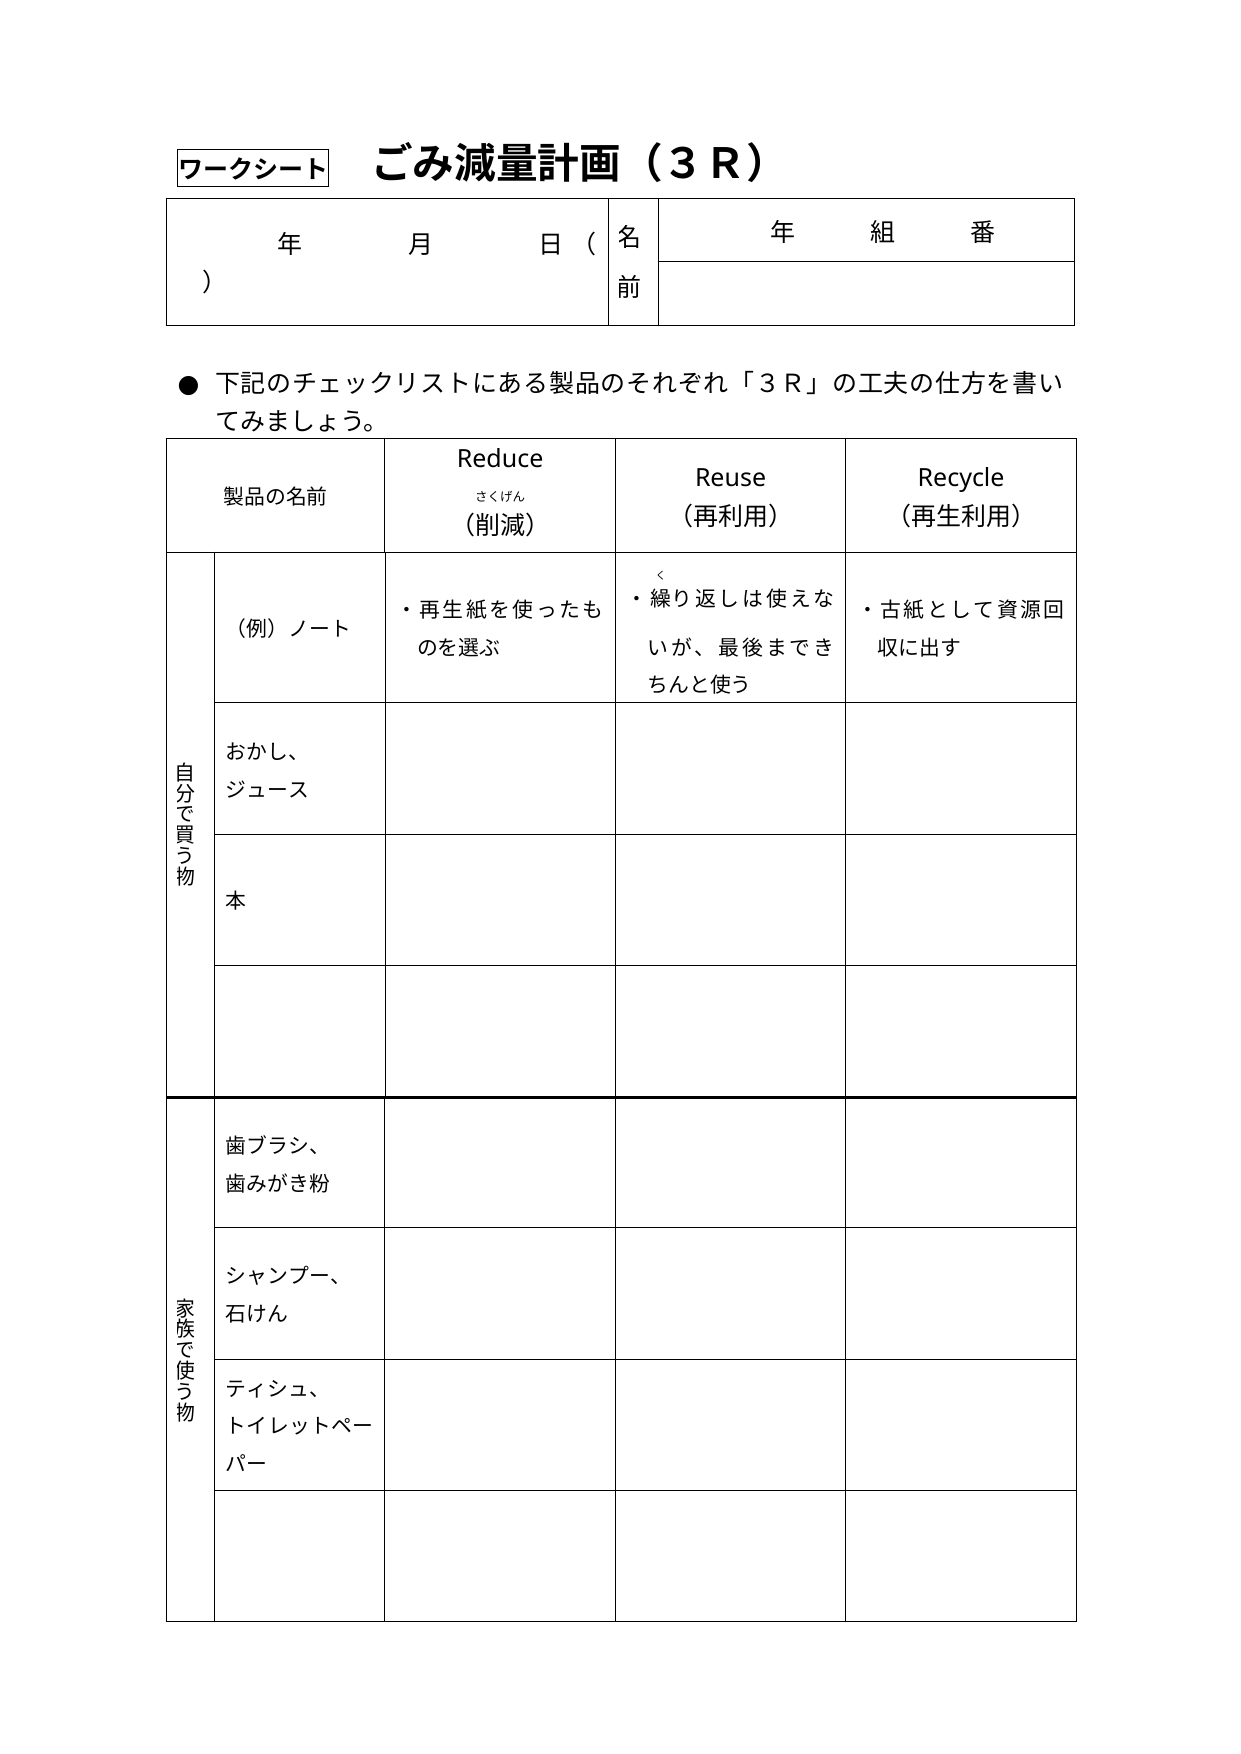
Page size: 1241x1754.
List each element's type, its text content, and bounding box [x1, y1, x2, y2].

table_cell [215, 966, 385, 1096]
table_header 製品の名前 [167, 439, 384, 552]
table_cell 歯ブラシ、 歯みがき粉 [215, 1099, 384, 1227]
table_cell [659, 262, 1074, 324]
table_cell [616, 1228, 845, 1358]
table_header 名 前 [609, 199, 658, 324]
table_cell [385, 1360, 615, 1490]
table_cell [846, 1099, 1076, 1227]
table_header Reuse （再利用） [616, 439, 845, 552]
table_cell 家族で使う物 [167, 1099, 214, 1621]
table_cell [616, 966, 845, 1096]
table_cell [616, 1491, 845, 1621]
table_cell [386, 966, 615, 1096]
table_cell [386, 703, 615, 833]
list 下記のチェックリストにある製品のそれぞれ「３Ｒ」の工夫の仕方を書いてみましょう。 [177, 363, 1063, 438]
table_cell [616, 835, 845, 965]
table_cell 自分で買う物 [167, 553, 214, 1096]
table_cell [616, 1099, 845, 1227]
table_cell ・再生紙を使ったものを選ぶ [386, 553, 615, 702]
table_cell [616, 1360, 845, 1490]
table_header Recycle （再生利用） [846, 439, 1076, 552]
table_cell シャンプー、 石けん [215, 1228, 384, 1358]
table_cell ティシュ、 トイレットペーパー [215, 1360, 384, 1490]
table_cell ・古紙として資源回収に出す [846, 553, 1076, 702]
table_cell [846, 1491, 1076, 1621]
table_cell [215, 1491, 384, 1621]
table_cell おかし、 ジュース [215, 703, 385, 833]
table_cell [846, 703, 1076, 833]
table_cell 本 [215, 835, 385, 965]
table_cell [385, 1228, 615, 1358]
table_cell （例）ノート [215, 553, 385, 702]
text ワークシート ごみ減量計画（３Ｒ） [177, 123, 1063, 198]
table_cell ・り返しは使えないが、最後まできちんと使う [616, 553, 845, 702]
table_cell [385, 1099, 615, 1227]
table_cell [846, 966, 1076, 1096]
table_header 年 月 日（ ） [167, 199, 608, 324]
table_cell [616, 703, 845, 833]
table_cell [846, 835, 1076, 965]
table_cell [846, 1360, 1076, 1490]
table_header 年 組 番 [659, 199, 1074, 261]
table_cell [386, 835, 615, 965]
table_cell [385, 1491, 615, 1621]
table_header Reduce （） [385, 439, 615, 552]
table_cell [846, 1228, 1076, 1358]
